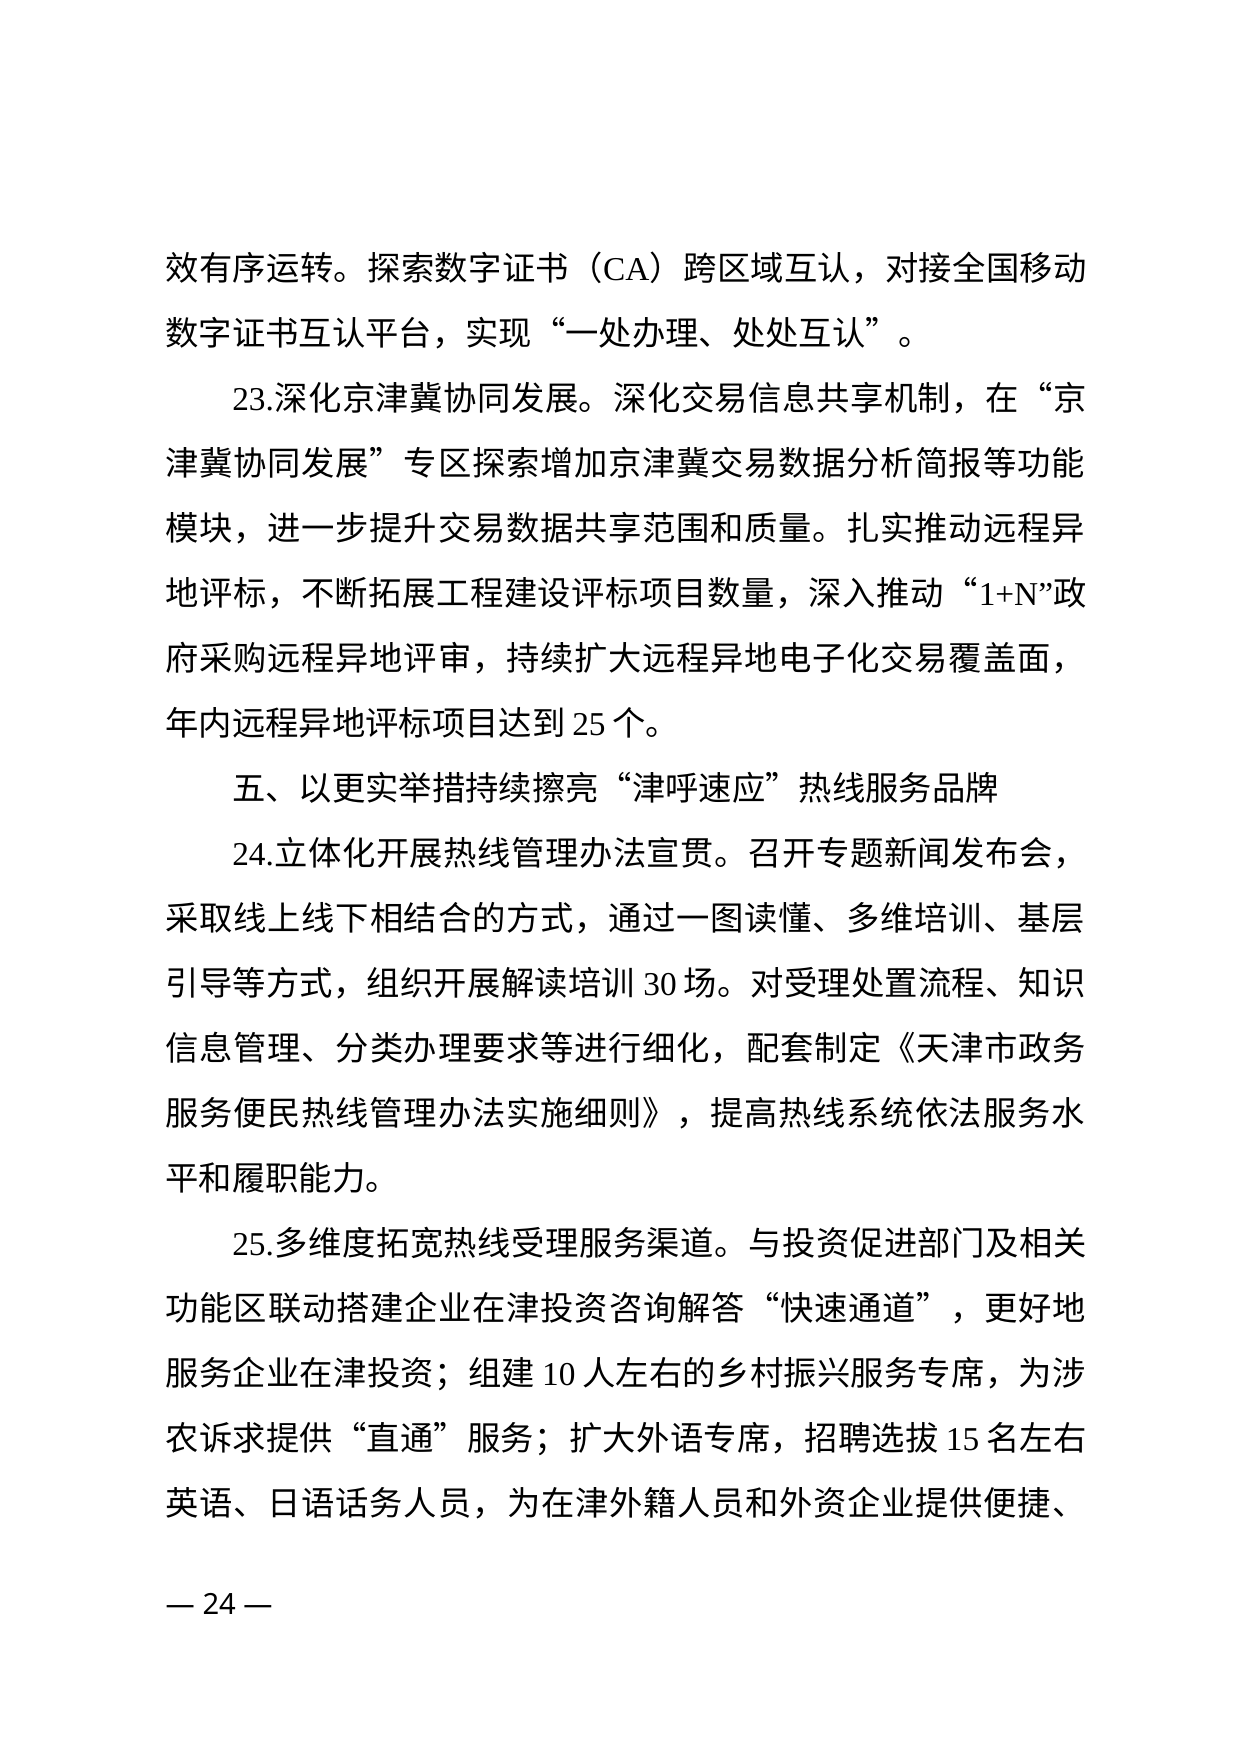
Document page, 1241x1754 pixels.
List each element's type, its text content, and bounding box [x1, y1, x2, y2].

text 五、以更实举措持续擦亮“津呼速应”热线服务品牌 [165, 753, 1087, 818]
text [165, 1208, 1087, 1533]
text 23.深化京津冀协同发展。深化交易信息共享机制，在“京津冀协同发展”专区探索增加京津冀交易数据分析简报等功能模块，进一步提升交易数据共享范围和质量。扎实推动远程异地评标，不断拓展工程建设评标项目数量，深入推动“1+N”政府采购远程异地评审，持续扩大远程异地电子化交易覆盖面，年内远程异地评标项目达到25个。 [165, 363, 1087, 753]
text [165, 233, 1087, 363]
text 24.立体化开展热线管理办法宣贯。召开专题新闻发布会，采取线上线下相结合的方式，通过一图读懂、多维培训、基层引导等方式，组织开展解读培训30场。对受理处置流程、知识信息管理、分类办理要求等进行细化，配套制定《天津市政务服务便民热线管理办法实施细则》，提高热线系统依法服务水平和履职能力。 [165, 818, 1087, 1208]
